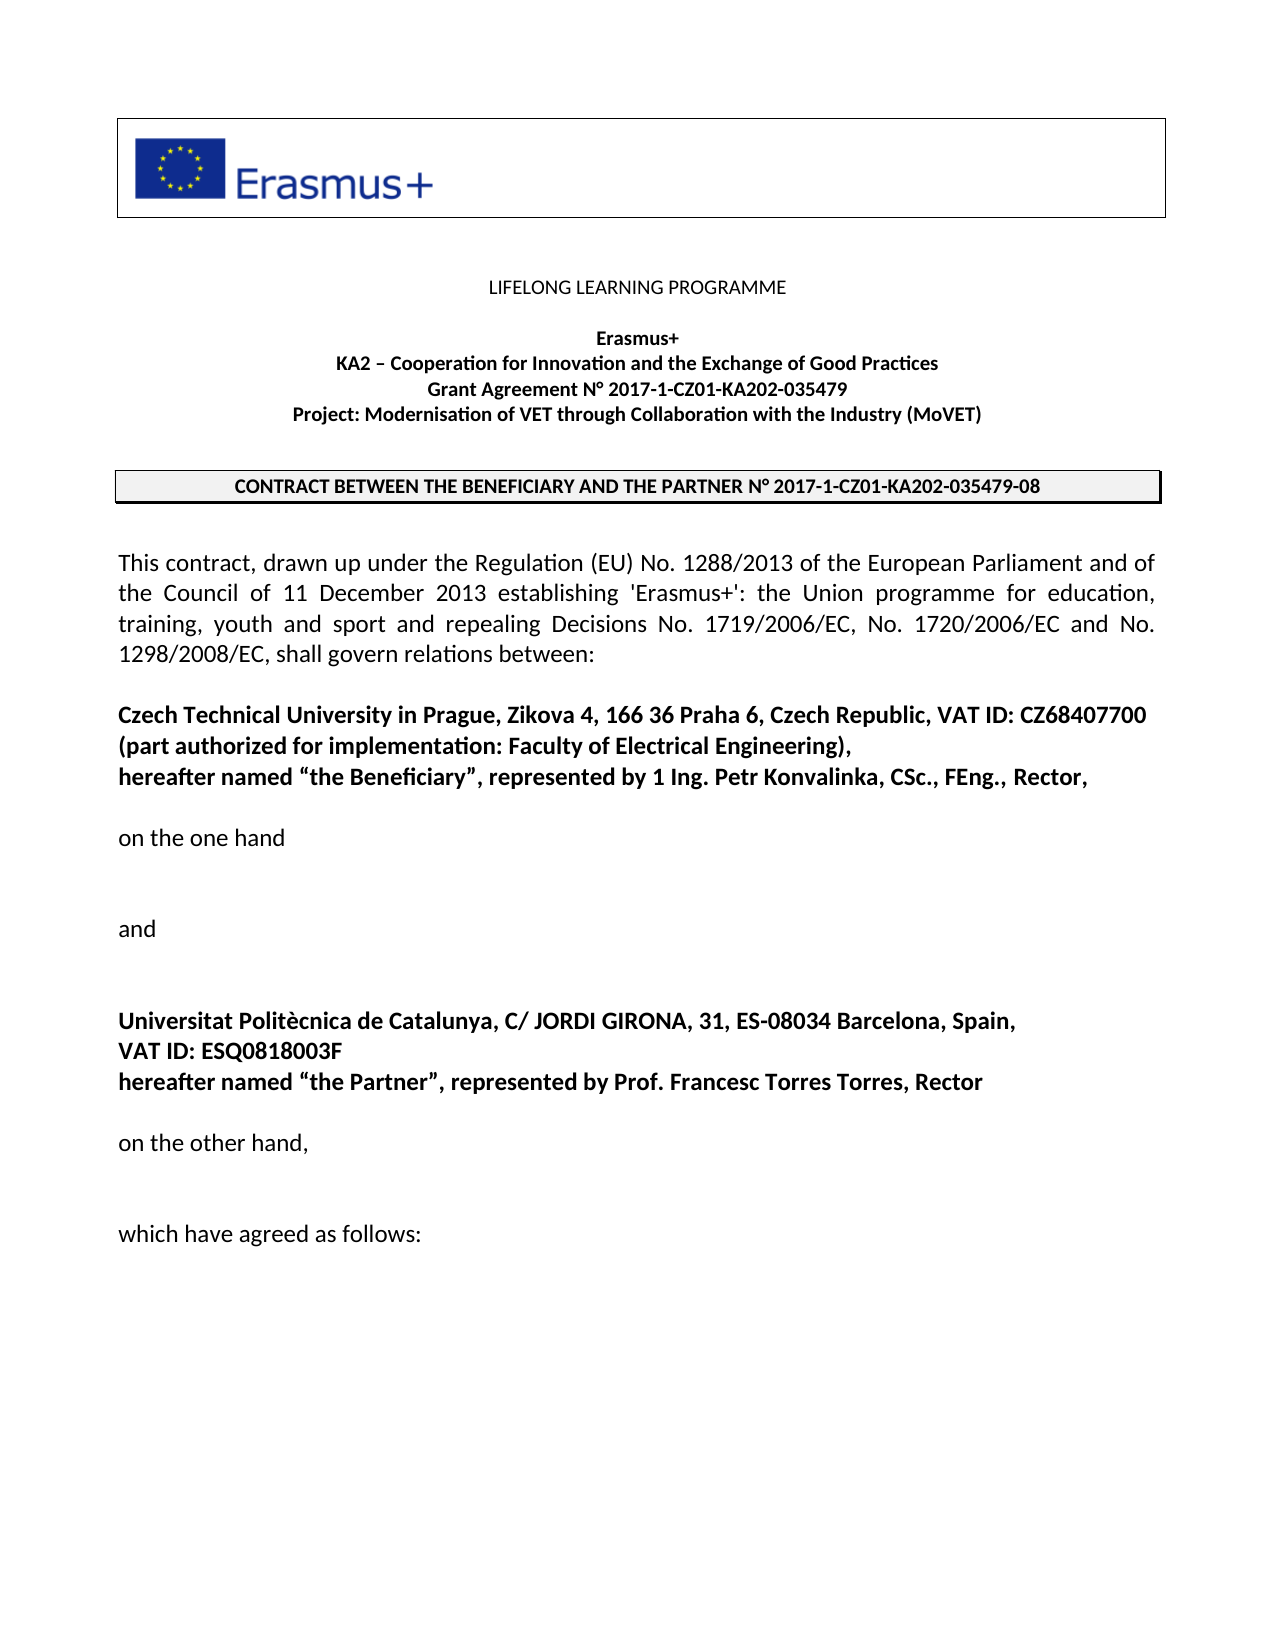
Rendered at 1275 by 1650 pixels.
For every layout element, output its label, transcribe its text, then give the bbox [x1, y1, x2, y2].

text Universitat Politècnica de Catalunya, C/ JORDI GIRONA, 31, ES-08034 Barcelona, Spain, VAT ID: ESQ0818003F [118, 1005, 1157, 1066]
subtitle LIFELONG LEARNING PROGRAMME [118, 274, 1157, 300]
text hereafter named “the Partner”, represented by Prof. Francesc Torres Torres, Rector [118, 1066, 1157, 1096]
text CONTRACT BETWEEN THE BENEFICIARY AND THE PARTNER N° 2017-1-CZ01-KA202-035479-08 [116, 471, 1159, 501]
text This contract, drawn up under the Regulation (EU) No. 1288/2013 of the European Parliament and of the Council of 11 December 2013 establishing 'Erasmus+': the Union programme for education, training, youth and sport and repealing Decisions No. 1719/2006/EC, No. 1720/2006/EC and No. 1298/2008/EC, shall govern relations between: [118, 547, 1157, 669]
text Erasmus+ [118, 325, 1157, 351]
text hereafter named “the Beneficiary”, represented by 1 Ing. Petr Konvalinka, CSc., FEng., Rector, [118, 761, 1157, 791]
text Czech Technical University in Prague, Zikova 4, 166 36 Praha 6, Czech Republic, VAT ID: CZ68407700 (part authorized for implementation: Faculty of Electrical Engineering), [118, 700, 1157, 761]
text which have agreed as follows: [118, 1218, 1157, 1249]
text on the one hand [118, 822, 1157, 852]
text Grant Agreement N° 2017-1-CZ01-KA202-035479 [118, 376, 1157, 401]
text KA2 – Cooperation for Innovation and the Exchange of Good Practices [118, 351, 1157, 376]
picture [118, 121, 450, 216]
text on the other hand, [118, 1127, 1157, 1157]
text and [118, 913, 1157, 944]
text Project: Modernisation of VET through Collaboration with the Industry (MoVET) [118, 401, 1157, 427]
